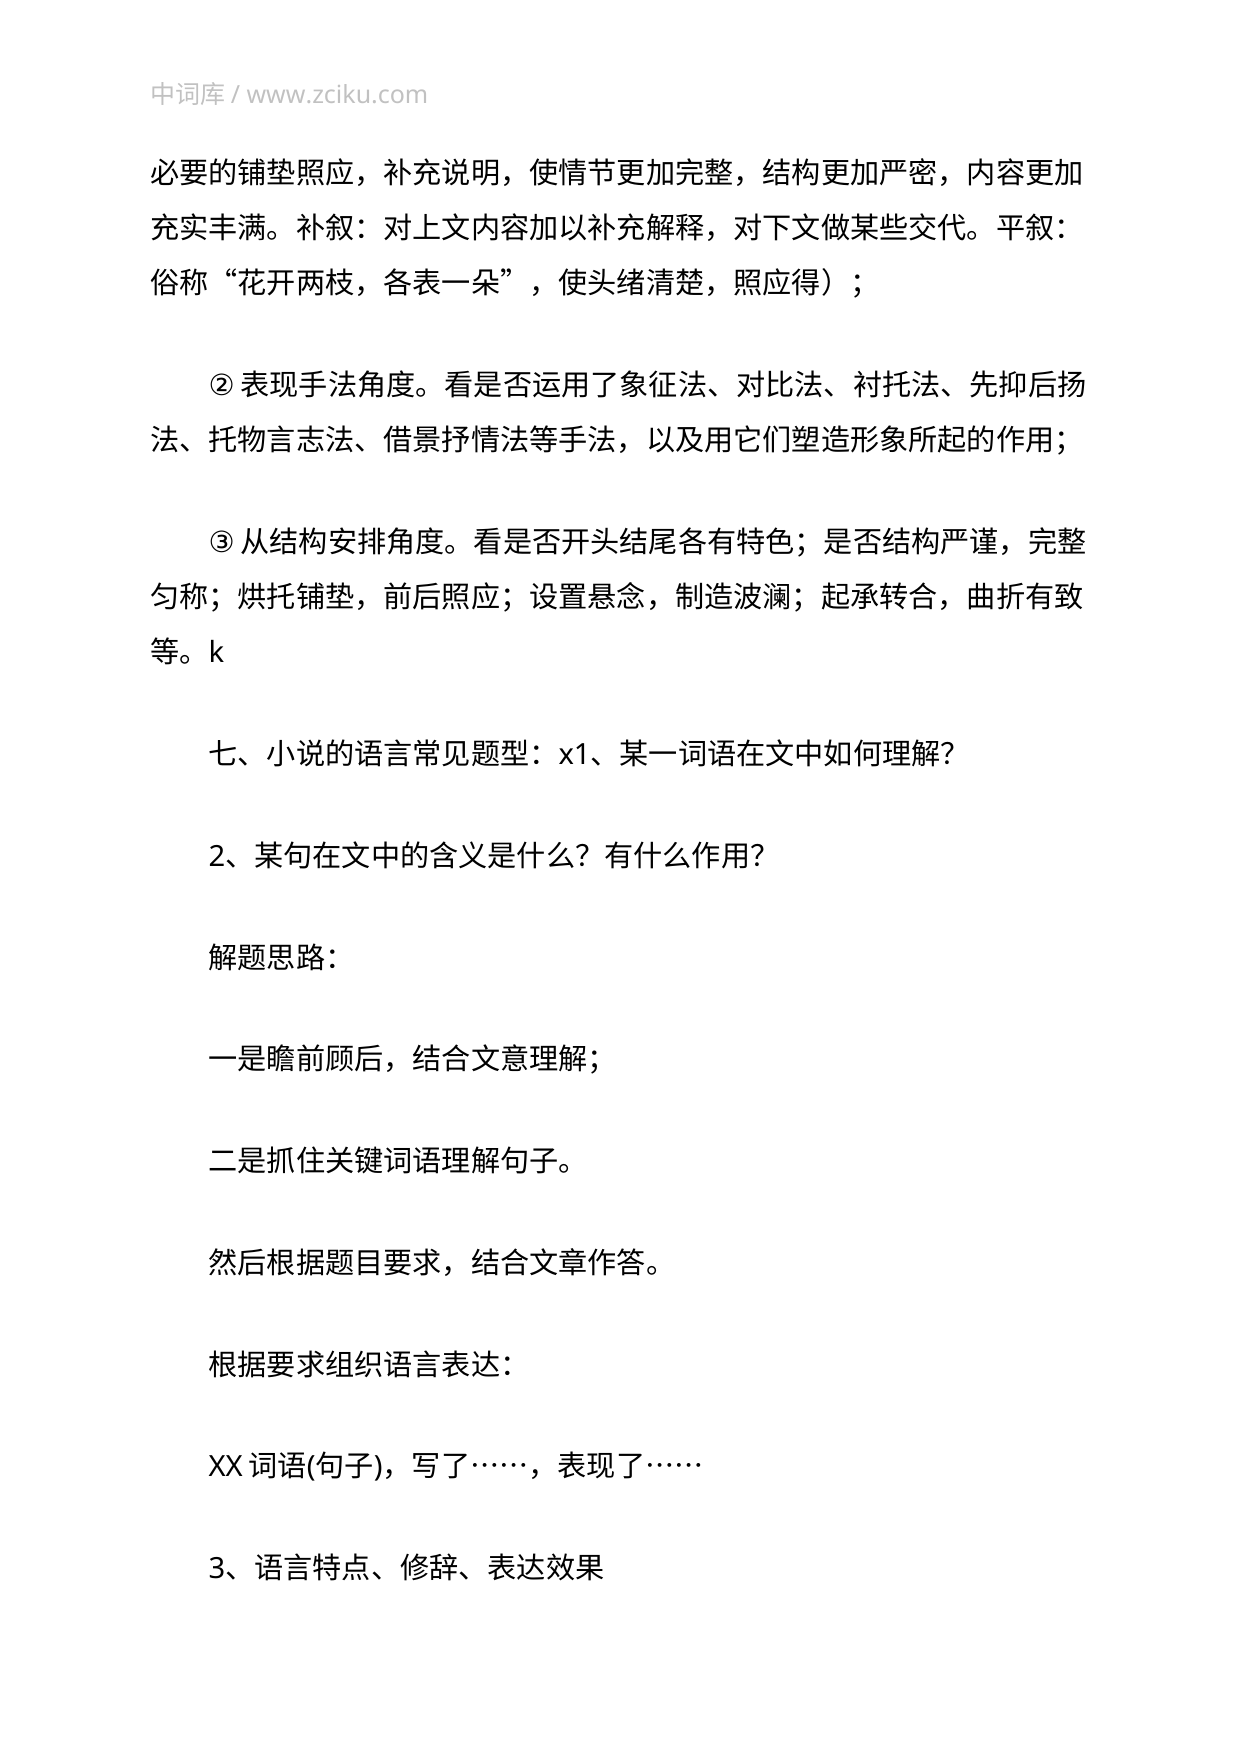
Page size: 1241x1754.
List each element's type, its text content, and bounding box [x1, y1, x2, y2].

text 一是瞻前顾后，结合文意理解； [150, 1036, 1090, 1078]
text 2、某句在文中的含义是什么？有什么作用？ [150, 832, 1090, 874]
text ②表现手法角度。看是否运用了象征法、对比法、衬托法、先抑后扬法、托物言志法、借景抒情法等手法，以及用它们塑造形象所起的作用； [150, 362, 1090, 459]
text 3、语言特点、修辞、表达效果 [150, 1545, 1090, 1587]
text 七、小说的语言常见题型：x1、某一词语在文中如何理解？ [150, 730, 1090, 773]
text 根据要求组织语言表达： [150, 1341, 1090, 1383]
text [150, 150, 1090, 302]
text 解题思路： [150, 934, 1090, 976]
text 二是抓住关键词语理解句子。 [150, 1138, 1090, 1180]
text 然后根据题目要求，结合文章作答。 [150, 1239, 1090, 1282]
text XX词语(句子)，写了……，表现了…… [150, 1443, 1090, 1485]
text ③从结构安排角度。看是否开头结尾各有特色；是否结构严谨，完整匀称；烘托铺垫，前后照应；设置悬念，制造波澜；起承转合，曲折有致等。k [150, 518, 1090, 671]
